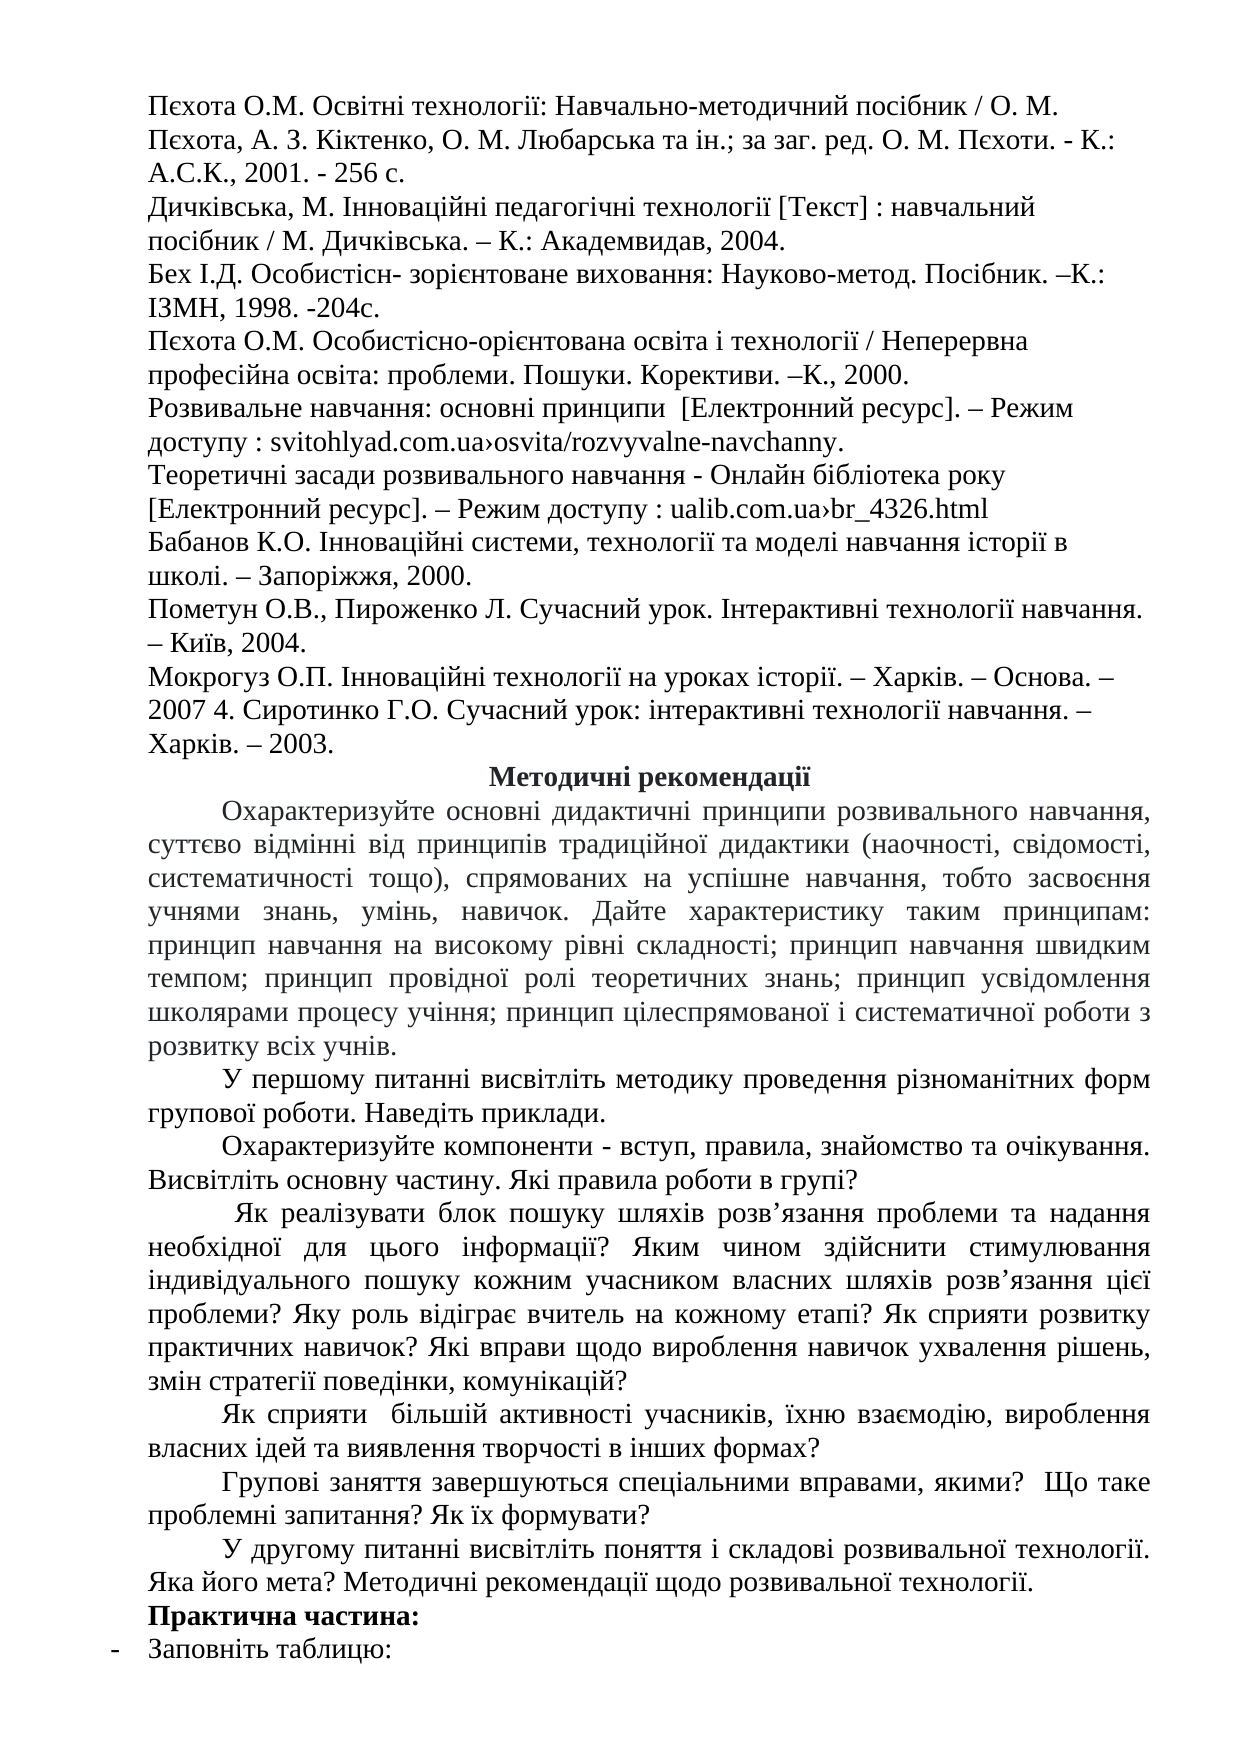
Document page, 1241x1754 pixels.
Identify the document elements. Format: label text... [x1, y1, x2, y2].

text Розвивальне навчання: основні принципи [Електронний ресурс]. – Режим доступу : svitohlyad.com.ua›osvita/rozvyvalne-navchanny. [148, 390, 1152, 457]
text Пєхота О.М. Освітні технології: Навчально-методичний посібник / О. М. Пєхота, А. З. Кіктенко, О. М. Любарська та ін.; за заг. ред. О. М. Пєхоти. - К.: А.С.К., 2001. - 256 с. [148, 88, 1152, 189]
text У першому питанні висвітліть методику проведення різноманітних форм групової роботи. Наведіть приклади. [148, 1061, 1152, 1128]
text Теоретичні засади розвивального навчання - Онлайн бібліотека року [Електронний ресурс]. – Режим доступу : ualib.com.ua›br_4326.html [148, 457, 1152, 524]
text Групові заняття завершуються спеціальними вправами, якими? Що таке проблемні запитання? Як їх формувати? [148, 1464, 1152, 1531]
text Бех І.Д. Особистісн- зорієнтоване виховання: Науково-метод. Посібник. –К.: ІЗМН, 1998. -204с. [148, 256, 1152, 323]
text Бабанов К.О. Інноваційні системи, технології та моделі навчання історії в школі. – Запоріжжя, 2000. [148, 524, 1152, 592]
text Пєхота О.М. Особистісно-орієнтована освіта і технології / Неперервна професійна освіта: проблеми. Пошуки. Корективи. –К., 2000. [148, 323, 1152, 390]
text Практична частина: [148, 1598, 1152, 1631]
text Пометун О.В., Пироженко Л. Сучасний урок. Інтерактивні технології навчання. – Київ, 2004. [148, 592, 1152, 659]
text Охарактеризуйте основні дидактичні принципи розвивального навчання, суттєво відмінні від принципів традиційної дидактики (наочності, свідомості, систематичності тощо), спрямованих на успішне навчання, тобто засвоєння учнями знань, умінь, навичок. Дайте характеристику таким принципам: принцип навчання на високому рівні складності; принцип навчання швидким темпом; принцип провідної ролі теоретичних знань; принцип усвідомлення школярами процесу учіння; принцип цілеспрямованої і систематичної роботи з розвитку всіх учнів. [148, 793, 1152, 1061]
text Методичні рекомендації [148, 759, 1152, 793]
text Як сприяти більшій активності учасників, їхню взаємодію, вироблення власних ідей та виявлення творчості в інших формах? [148, 1397, 1152, 1464]
text Мокрогуз О.П. Інноваційні технології на уроках історії. – Харків. – Основа. – 2007 4. Сиротинко Г.О. Сучасний урок: інтерактивні технології навчання. – Харків. – 2003. [148, 659, 1152, 759]
list Заповніть таблицю: [110, 1631, 1152, 1665]
text Дичківська, М. Інноваційні педагогічні технології [Текст] : навчальний посібник / М. Дичківська. – К.: Академвидав, 2004. [148, 189, 1152, 256]
text Охарактеризуйте компоненти - вступ, правила, знайомство та очікування. Висвітліть основну частину. Які правила роботи в групі? [148, 1128, 1152, 1195]
text У другому питанні висвітліть поняття і складові розвивальної технології. Яка його мета? Методичні рекомендації щодо розвивальної технології. [148, 1531, 1152, 1598]
text Як реалізувати блок пошуку шляхів розв’язання проблеми та надання необхідної для цього інформації? Яким чином здійснити стимулювання індивідуального пошуку кожним учасником власних шляхів розв’язання цієї проблеми? Яку роль відіграє вчитель на кожному етапі? Як сприяти розвитку практичних навичок? Які вправи щодо вироблення навичок ухвалення рішень, змін стратегії поведінки, комунікацій? [148, 1195, 1152, 1397]
